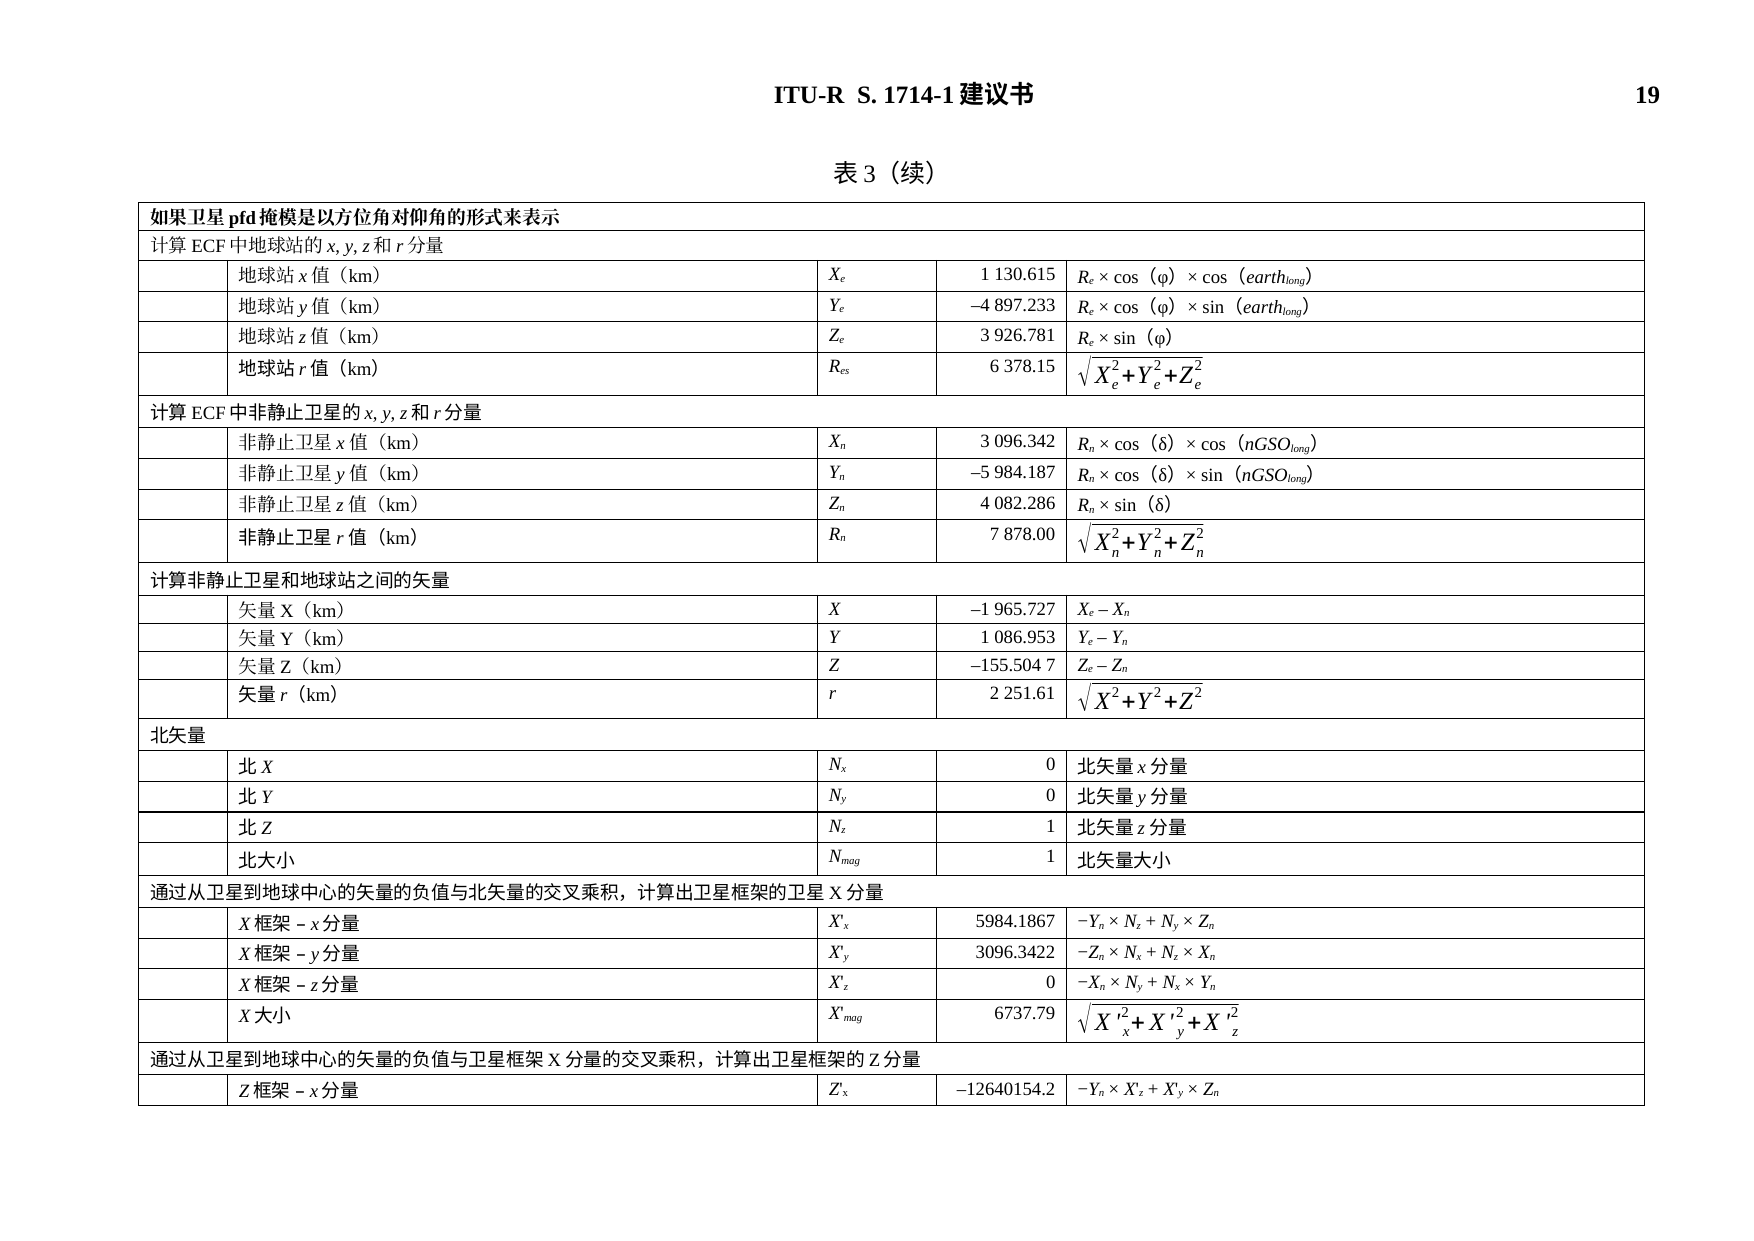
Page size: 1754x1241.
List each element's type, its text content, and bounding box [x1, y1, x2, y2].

table_cell 通过从卫星到地球中心的矢量的负值与卫星框架X分量的交叉乘积，计算出卫星框架的Z分量 [139, 1043, 1644, 1074]
table_cell [139, 292, 227, 321]
table_cell Ze [818, 322, 936, 352]
table_cell 矢量X（km） [228, 596, 817, 623]
table_cell 北X [228, 751, 817, 781]
table_cell [139, 353, 227, 395]
table_cell Z [818, 652, 936, 679]
table_cell Rn × sin（δ） [1067, 490, 1644, 519]
table_cell Ze – Zn [1067, 652, 1644, 679]
table_cell –155.504 7 [937, 652, 1066, 679]
table_cell Re × sin（φ） [1067, 322, 1644, 352]
table_cell 地球站x值（km） [228, 261, 817, 291]
table_cell Yn [818, 459, 936, 489]
table_cell [139, 843, 227, 874]
table_cell [1067, 520, 1644, 562]
table_cell X'x [818, 908, 936, 938]
table_cell 地球站r值（km） [228, 353, 817, 395]
table_cell 0 [937, 782, 1066, 811]
table_cell −Yn × X'z + X'y × Zn [1067, 1075, 1644, 1105]
table_cell 非静止卫星y 值（km） [228, 459, 817, 489]
table_cell [139, 490, 227, 519]
table_cell Re × cos（φ）× cos（earthlong） [1067, 261, 1644, 291]
table_cell –1 965.727 [937, 596, 1066, 623]
table_cell 5984.1867 [937, 908, 1066, 938]
table_header 如果卫星pfd掩模是以方位角对仰角的形式来表示 [139, 203, 1644, 230]
table_cell 0 [937, 969, 1066, 999]
table_cell [139, 782, 227, 811]
table_cell [139, 520, 227, 562]
table_cell [139, 459, 227, 489]
table_cell Ye [818, 292, 936, 321]
table_cell –12640154.2 [937, 1075, 1066, 1105]
table_cell X框架 – x分量 [228, 908, 817, 938]
table_cell [139, 969, 227, 999]
table_cell –5 984.187 [937, 459, 1066, 489]
table_cell 地球站y值（km） [228, 292, 817, 321]
table_cell [139, 1075, 227, 1105]
table_cell X [818, 596, 936, 623]
table_cell [139, 751, 227, 781]
table_cell X'y [818, 939, 936, 968]
table_cell [139, 813, 227, 842]
table_cell r [818, 680, 936, 717]
table_cell [1067, 353, 1644, 395]
table_cell [139, 680, 227, 717]
table_cell [139, 939, 227, 968]
table_cell [139, 1000, 227, 1042]
table_cell X框架 – y分量 [228, 939, 817, 968]
table_cell X'mag [818, 1000, 936, 1042]
table_cell 矢量Y（km） [228, 624, 817, 651]
table_cell 非静止卫星z 值（km） [228, 490, 817, 519]
table_cell 地球站z值（km） [228, 322, 817, 352]
table_cell 计算非静止卫星和地球站之间的矢量 [139, 563, 1644, 594]
table_cell 1 [937, 843, 1066, 874]
table_cell 北矢量大小 [1067, 843, 1644, 874]
table_cell −Yn × Nz + Ny × Zn [1067, 908, 1644, 938]
table_cell 7 878.00 [937, 520, 1066, 562]
table_cell 1 [937, 813, 1066, 842]
table_cell 2 251.61 [937, 680, 1066, 717]
table_cell X大小 [228, 1000, 817, 1042]
table_cell Zn [818, 490, 936, 519]
table_cell [139, 652, 227, 679]
table_cell 北Z [228, 813, 817, 842]
table_cell [139, 322, 227, 352]
table_cell 计算ECF中非静止卫星的x, y, z和r分量 [139, 396, 1644, 427]
table_cell 非静止卫星r 值（km） [228, 520, 817, 562]
table_cell [139, 624, 227, 651]
table_cell Y [818, 624, 936, 651]
table_cell [1067, 680, 1644, 717]
table_cell 矢量r（km） [228, 680, 817, 717]
table_cell 北Y [228, 782, 817, 811]
table_cell –4 897.233 [937, 292, 1066, 321]
table_cell 矢量Z（km） [228, 652, 817, 679]
table_cell Ye – Yn [1067, 624, 1644, 651]
table_cell 通过从卫星到地球中心的矢量的负值与北矢量的交叉乘积，计算出卫星框架的卫星X分量 [139, 876, 1644, 907]
table_cell 6737.79 [937, 1000, 1066, 1042]
text 表3（续） [148, 156, 1636, 190]
table_cell [139, 428, 227, 458]
table_cell 北大小 [228, 843, 817, 874]
table_cell Nmag [818, 843, 936, 874]
table_cell Rn [818, 520, 936, 562]
table_cell −Xn × Ny + Nx × Yn [1067, 969, 1644, 999]
table_cell [139, 261, 227, 291]
table_cell 1 086.953 [937, 624, 1066, 651]
table_cell −Zn × Nx + Nz × Xn [1067, 939, 1644, 968]
table_cell 0 [937, 751, 1066, 781]
table_cell 北矢量z 分量 [1067, 813, 1644, 842]
table_cell Re × cos（φ）× sin（earthlong） [1067, 292, 1644, 321]
table_cell 6 378.15 [937, 353, 1066, 395]
table_cell 4 082.286 [937, 490, 1066, 519]
table_cell [139, 596, 227, 623]
table_cell 非静止卫星x 值（km） [228, 428, 817, 458]
table_cell 3096.3422 [937, 939, 1066, 968]
table_cell Xe [818, 261, 936, 291]
table_cell Xe – Xn [1067, 596, 1644, 623]
table_cell Rn × cos（δ）× sin（nGSOlong） [1067, 459, 1644, 489]
table_cell X框架 – z分量 [228, 969, 817, 999]
table_cell 3 926.781 [937, 322, 1066, 352]
table_cell Res [818, 353, 936, 395]
table_cell Z'x [818, 1075, 936, 1105]
table_cell 3 096.342 [937, 428, 1066, 458]
table_cell Rn × cos（δ）× cos（nGSOlong） [1067, 428, 1644, 458]
table_cell Ny [818, 782, 936, 811]
table_cell 北矢量x 分量 [1067, 751, 1644, 781]
table_cell [139, 908, 227, 938]
table_cell Xn [818, 428, 936, 458]
table_cell X'z [818, 969, 936, 999]
table_cell 1 130.615 [937, 261, 1066, 291]
table_cell 北矢量 [139, 719, 1644, 750]
table_cell 计算ECF中地球站的x, y, z和r分量 [139, 231, 1644, 260]
table_cell 北矢量y 分量 [1067, 782, 1644, 811]
table_cell Nx [818, 751, 936, 781]
table_cell Nz [818, 813, 936, 842]
table_cell Z框架 – x分量 [228, 1075, 817, 1105]
table_cell [1067, 1000, 1644, 1042]
